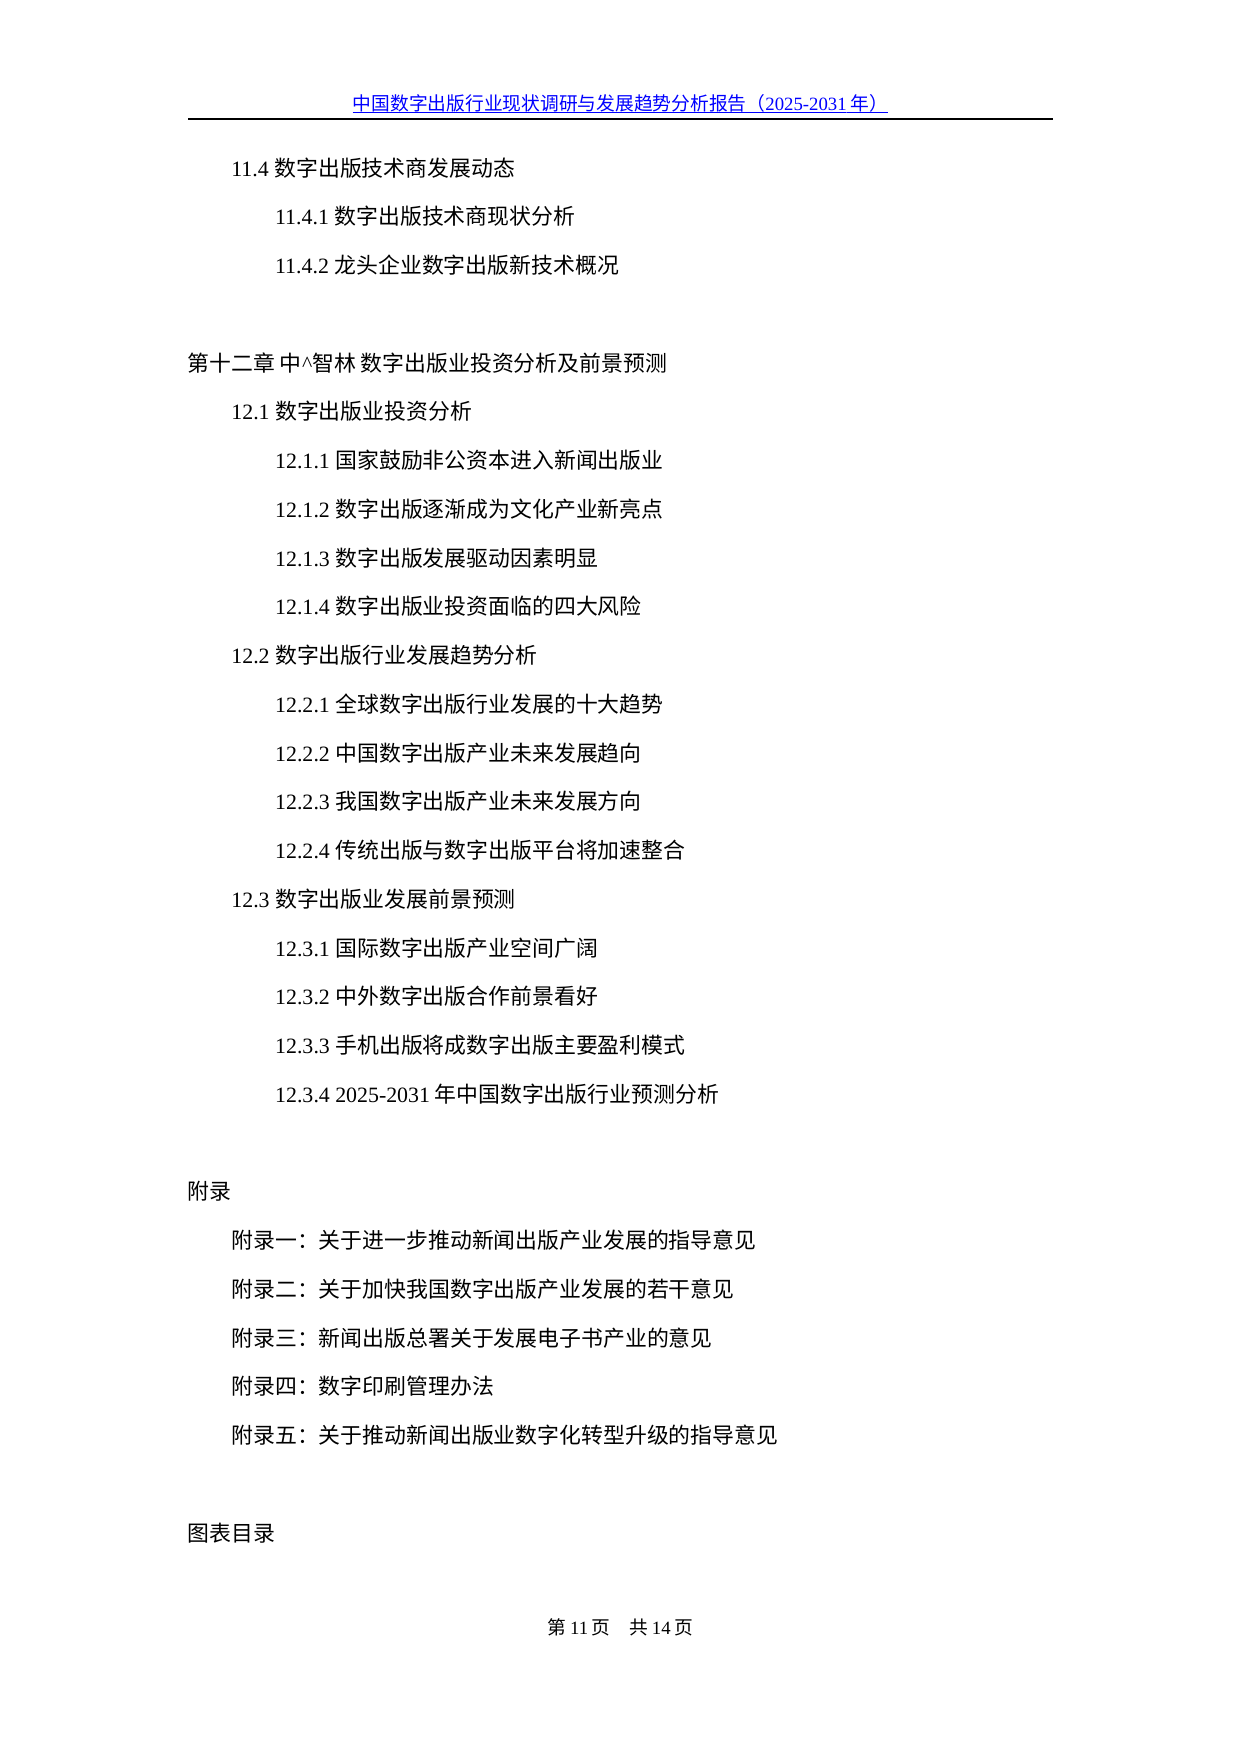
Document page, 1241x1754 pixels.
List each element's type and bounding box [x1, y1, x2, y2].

text [187, 150, 1053, 1548]
